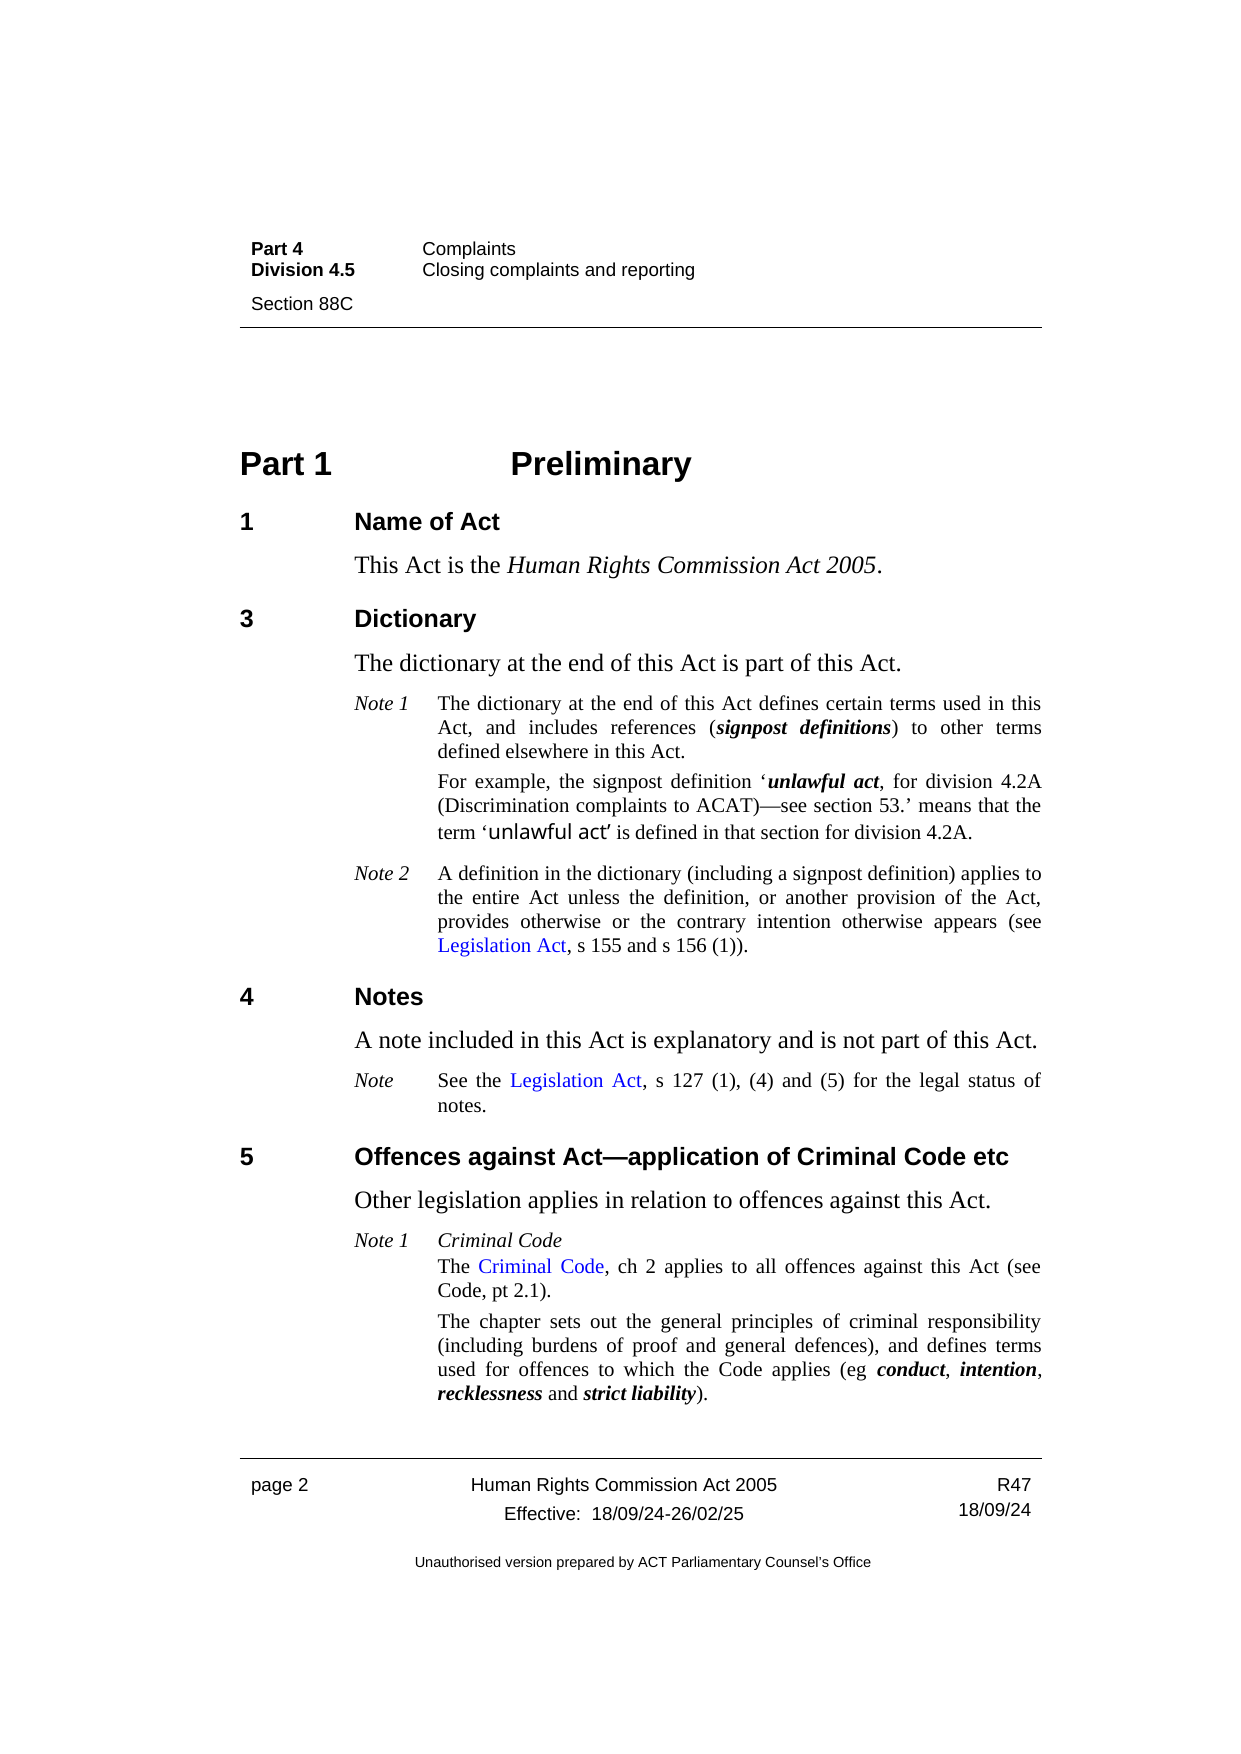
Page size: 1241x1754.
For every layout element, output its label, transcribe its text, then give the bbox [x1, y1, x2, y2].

text This Act is the Human Rights Commission Act 2005. [354, 551, 1042, 579]
text Note 1 The dictionary at the end of this Act defines certain terms used in this Act, and includes references (signpost definitions) to other terms defined elsewhere in this Act. [354, 691, 1042, 763]
text 1 Name of Act [239, 507, 1042, 536]
text The chapter sets out the general principles of criminal responsibility (including burdens of proof and general defences), and defines terms used for offences to which the Code applies (eg conduct, intention, recklessness and strict liability). [437, 1309, 1042, 1405]
text A note included in this Act is explanatory and is not part of this Act. [354, 1025, 1042, 1054]
text For example, the signpost definition ‘unlawful act, for division 4.2A (Discrimination complaints to ACAT)—see section 53.’ means that the term ‘unlawful act’ is defined in that section for division 4.2A. [437, 769, 1042, 846]
text Note 2 A definition in the dictionary (including a signpost definition) applies to the entire Act unless the definition, or another provision of the Act, provides otherwise or the contrary intention otherwise appears (see Legislation Act, s 155 and s 156 (1)). [354, 861, 1042, 957]
text Note See the Legislation Act, s 127 (1), (4) and (5) for the legal status of notes. [354, 1068, 1042, 1117]
text 3 Dictionary [239, 604, 1042, 633]
text The dictionary at the end of this Act is part of this Act. [354, 648, 1042, 676]
text Note 1 Criminal Code [354, 1228, 1042, 1252]
text The Criminal Code, ch 2 applies to all offences against this Act (see Code, pt 2.1). [437, 1254, 1042, 1302]
text 4 Notes [239, 982, 1042, 1011]
text 5 Offences against Act—application of Criminal Code etc [239, 1142, 1042, 1170]
text Other legislation applies in relation to offences against this Act. [354, 1185, 1042, 1214]
text Part 1 Preliminary [239, 444, 1042, 482]
